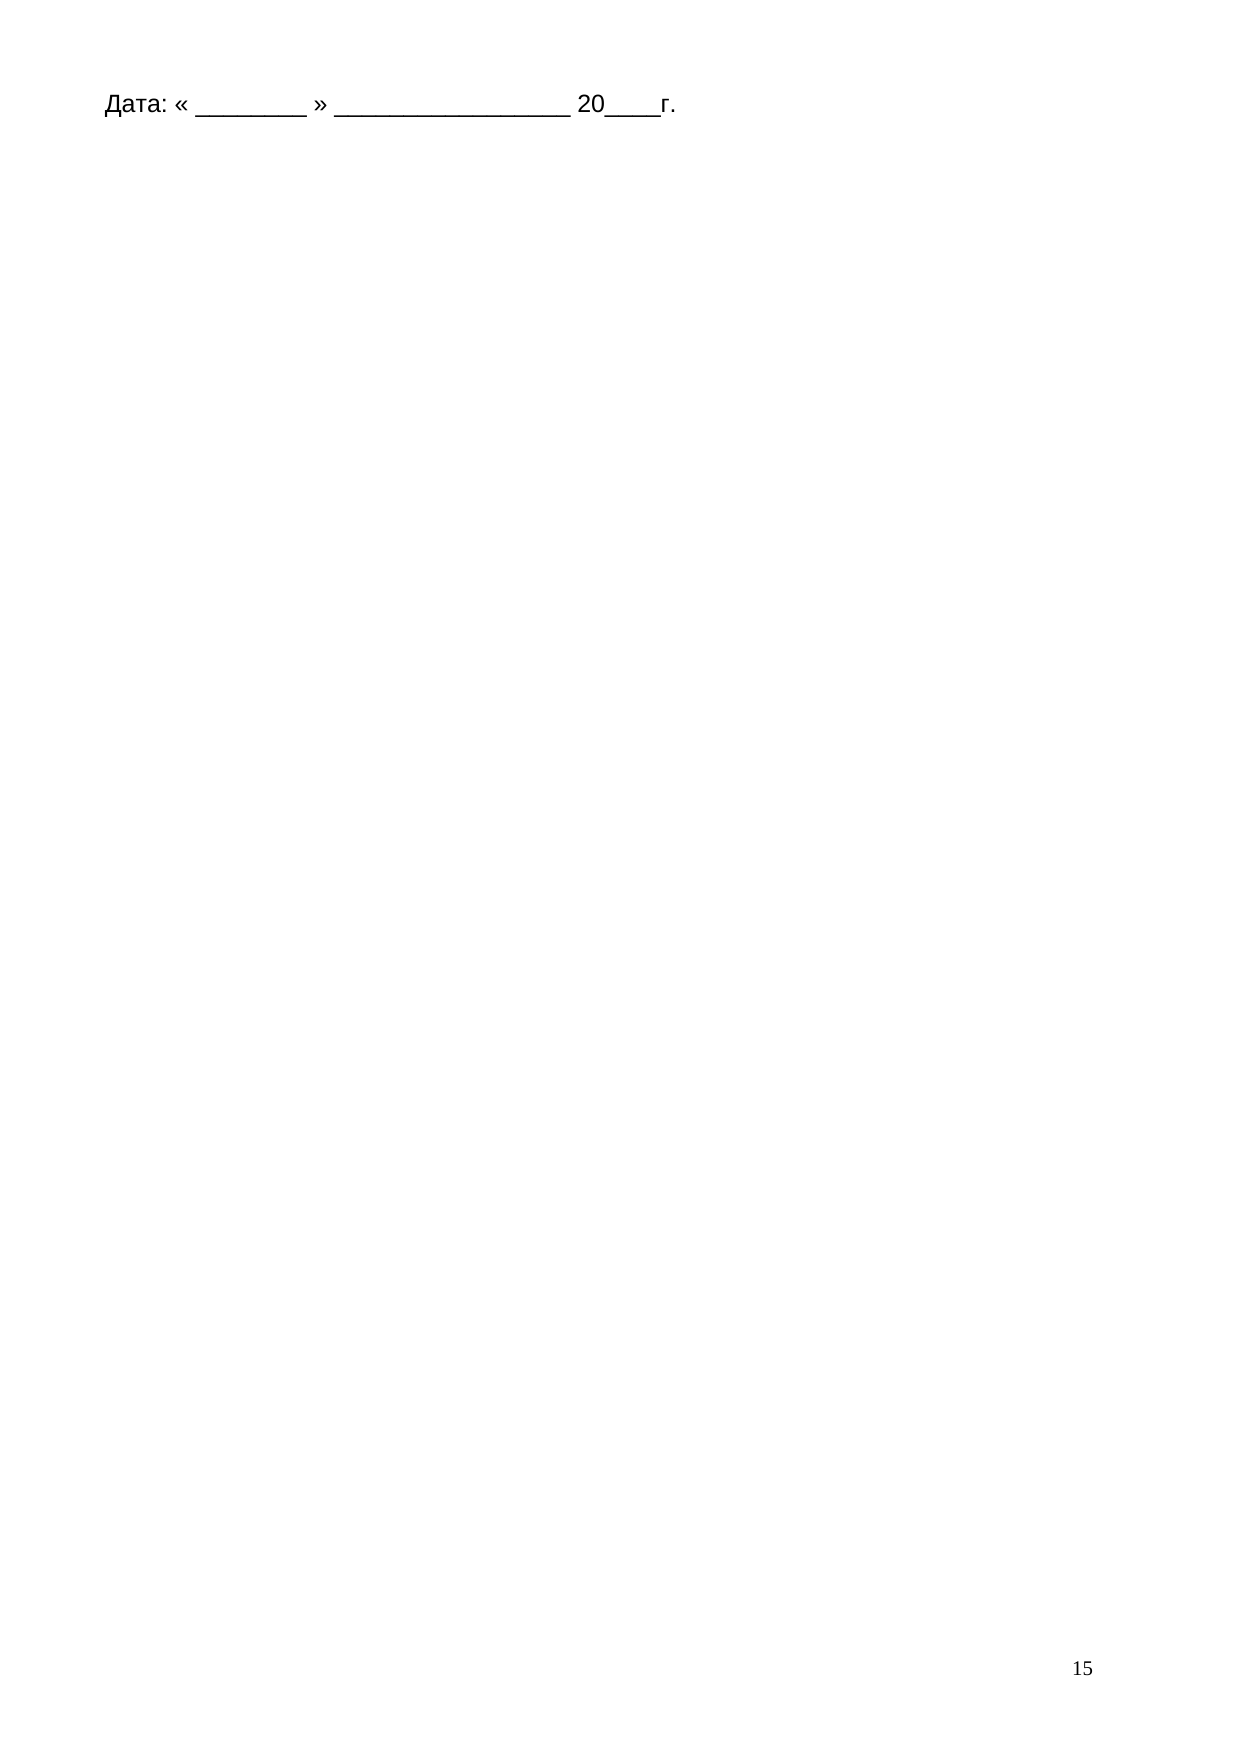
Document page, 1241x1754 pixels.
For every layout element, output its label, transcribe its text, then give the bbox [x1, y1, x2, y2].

text Дата: « ________ » _________________ 20____г. [104, 89, 1092, 117]
